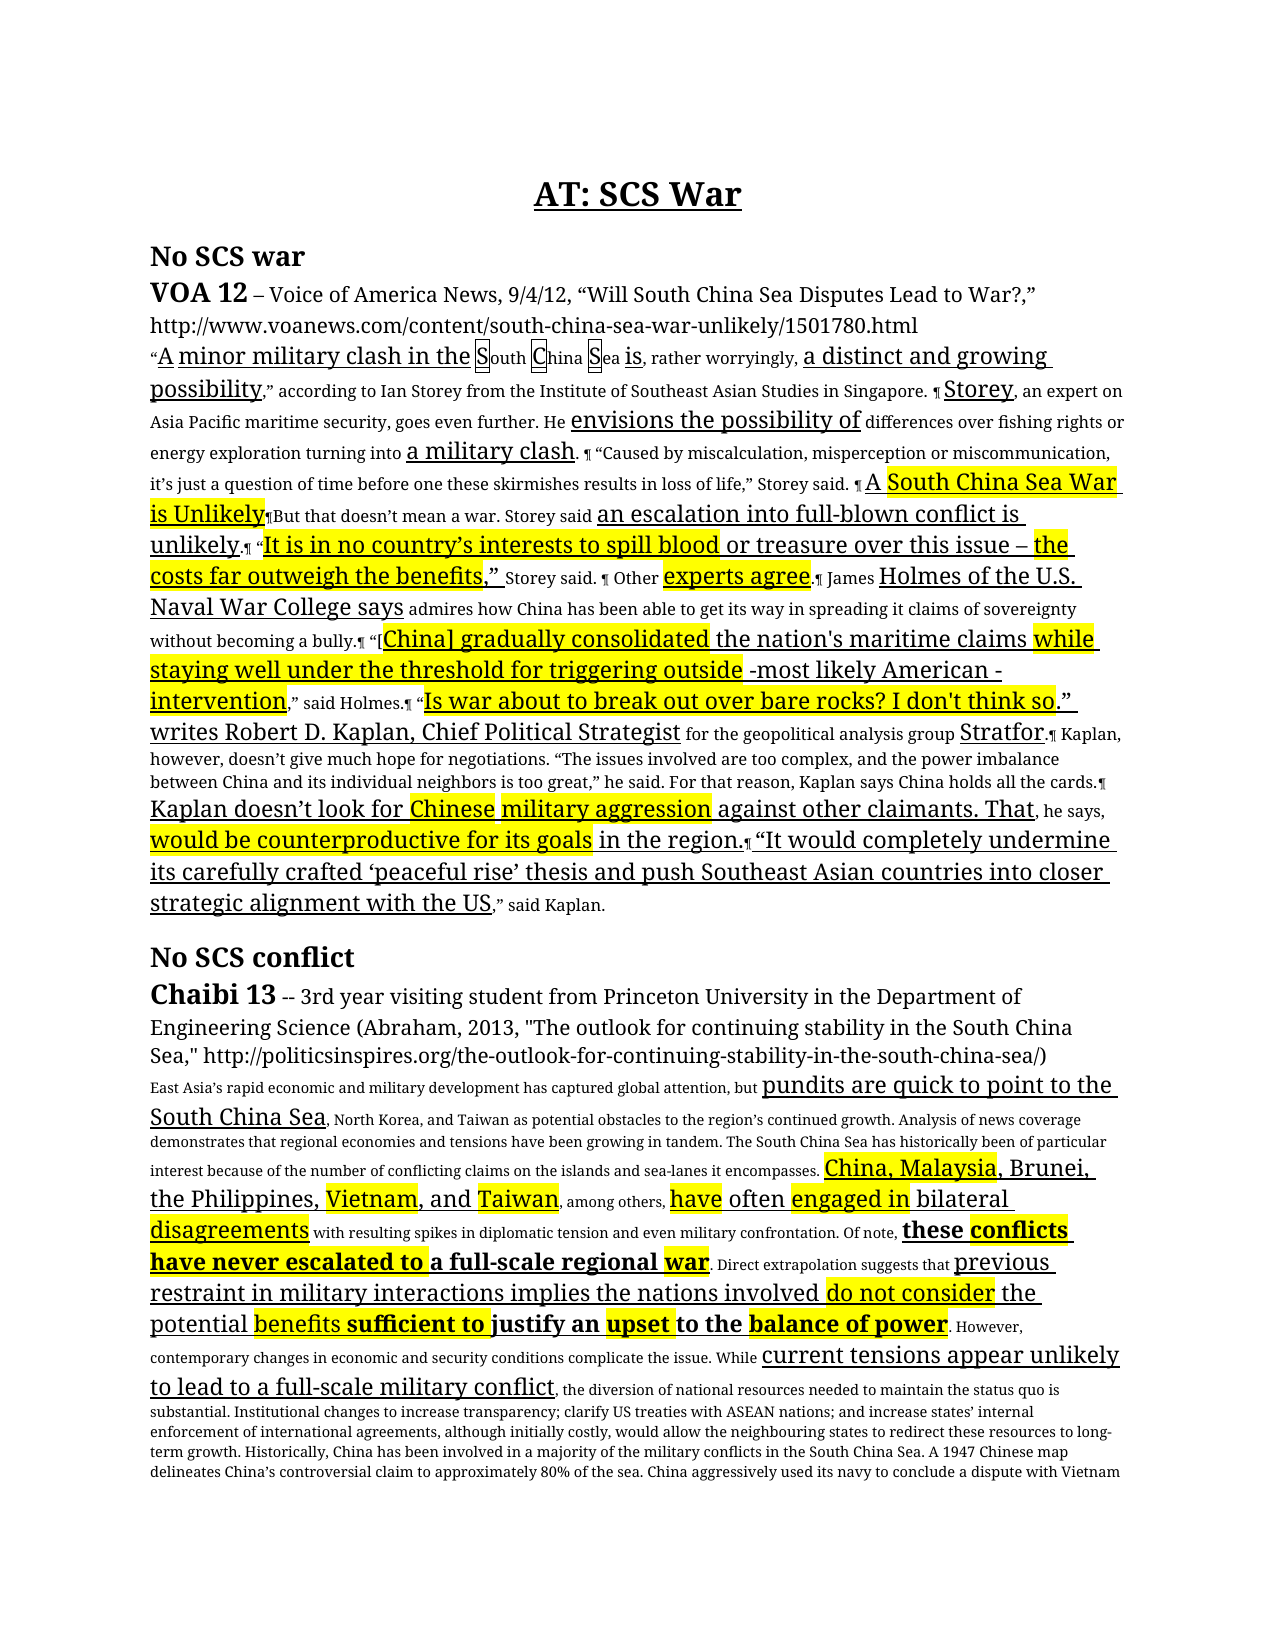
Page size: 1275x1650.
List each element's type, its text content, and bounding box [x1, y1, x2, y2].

subtitle No SCS war [150, 237, 1125, 274]
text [150, 1069, 1125, 1481]
text VOA 12 – Voice of America News, 9/4/12, “Will South China Sea Disputes Lead to War?,” http://www.voanews.com/content/south-china-sea-war-unlikely/1501780.html [150, 274, 1125, 339]
text Chaibi 13 -- 3rd year visiting student from Princeton University in the Department of Engineering Science (Abraham, 2013, "The outlook for continuing stability in the South China Sea," http://politicsinspires.org/the-outlook-for-continuing-stability-in-the-south-china-sea/) [150, 976, 1125, 1069]
subtitle AT: SCS War [150, 171, 1125, 216]
subtitle No SCS conflict [150, 939, 1125, 976]
text “A minor military clash in the South China Sea is, rather worryingly, a distinct and growing possibility,” according to Ian Storey from the Institute of Southeast Asian Studies in Singapore. ¶ Storey, an expert on Asia Pacific maritime security, goes even further. He envisions the possibility of differences over fishing rights or energy exploration turning into a military clash. ¶ “Caused by miscalculation, misperception or miscommunication, it’s just a question of time before one these skirmishes results in loss of life,” Storey said. ¶ A South China Sea War is Unlikely¶But that doesn’t mean a war. Storey said an escalation into full-blown conflict is unlikely.¶ “It is in no country’s interests to spill blood or treasure over this issue – the costs far outweigh the benefits,” Storey said. ¶ Other experts agree.¶ James Holmes of the U.S. Naval War College says admires how China has been able to get its way in spreading it claims of sovereignty without becoming a bully.¶ “[China] gradually consolidated the nation's maritime claims while staying well under the threshold for triggering outside -most likely American -intervention,” said Holmes.¶ “Is war about to break out over bare rocks? I don't think so.” writes Robert D. Kaplan, Chief Political Strategist for the geopolitical analysis group Stratfor.¶ Kaplan, however, doesn’t give much hope for negotiations. “The issues involved are too complex, and the power imbalance between China and its individual neighbors is too great,” he said. For that reason, Kaplan says China holds all the cards.¶ Kaplan doesn’t look for Chinese military aggression against other claimants. That, he says, would be counterproductive for its goals in the region.¶ “It would completely undermine its carefully crafted ‘peaceful rise’ thesis and push Southeast Asian countries into closer strategic alignment with the US,” said Kaplan. [150, 339, 1125, 918]
